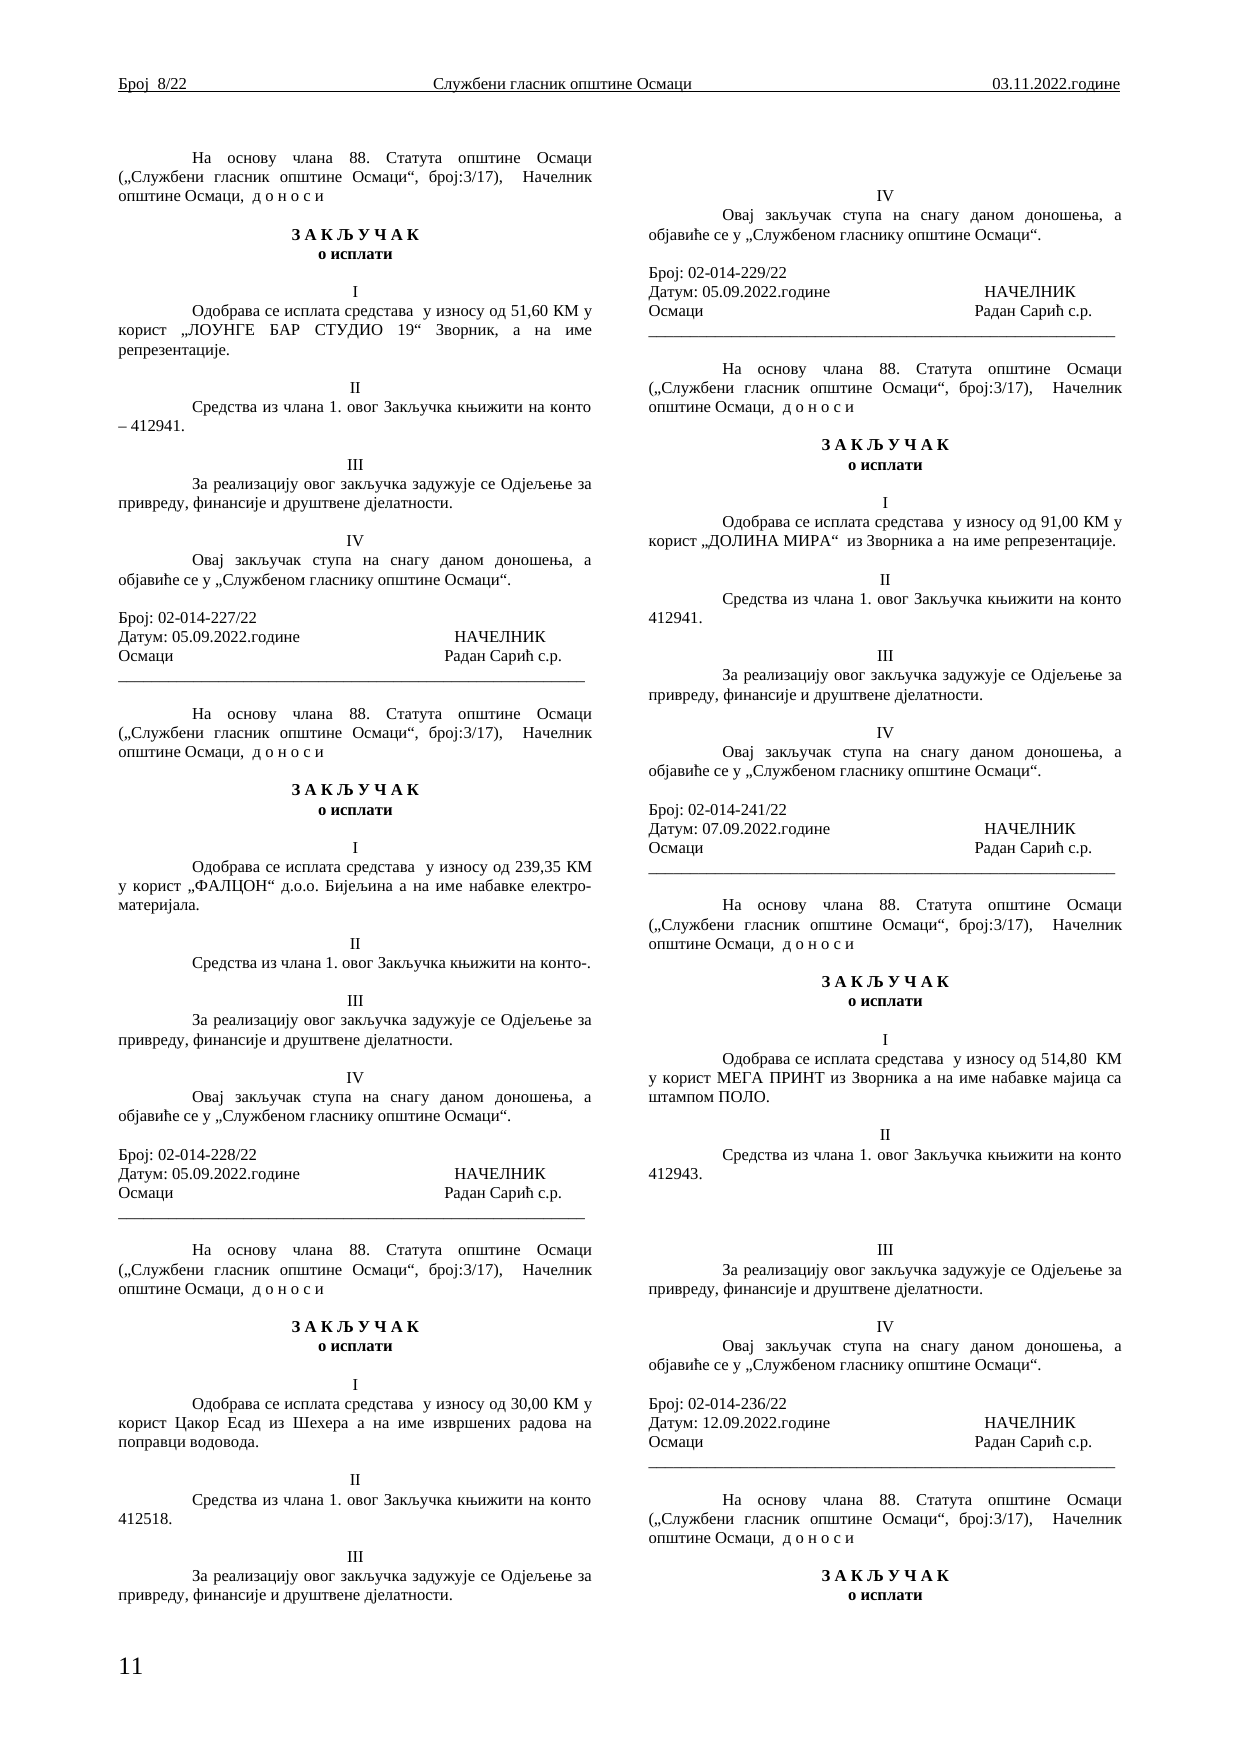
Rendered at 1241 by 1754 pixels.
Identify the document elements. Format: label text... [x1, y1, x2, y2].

text Одобрава се исплата средстава у износу од 239,35 КМ у корист „ФАЛЦОН“ д.о.о. Бијељина а на име набавке електро-материјала. [118, 857, 592, 914]
text Осмаци Радан Сарић с.р. [118, 646, 592, 665]
text I [118, 282, 592, 301]
text III [118, 991, 592, 1010]
text о исплати [118, 243, 592, 263]
text Број: 02-014-241/22 [648, 799, 1122, 818]
text I [118, 838, 592, 857]
text Датум: 07.09.2022.године НАЧЕЛНИК [648, 818, 1122, 838]
text Одобрава се исплата средстава у износу од 91,00 КМ у корист „ДОЛИНА МИРА“ из Зворника а на име репрезентације. [648, 512, 1122, 550]
text За реализацију овог закључка задужује се Одјељење за привреду, финансије и друштвене дјелатности. [648, 665, 1122, 703]
text За реализацију овог закључка задужује се Одјељење за привреду, финансије и друштвене дјелатности. [118, 1010, 592, 1048]
text З А К Љ У Ч А К [648, 435, 1122, 454]
text Осмаци Радан Сарић с.р. [648, 1432, 1122, 1451]
text Овај закључак ступа на снагу даном доношења, а објавиће се у „Службеном гласнику општине Осмаци“. [648, 205, 1122, 243]
text Средства из члана 1. овог Закључка књижити на конто 412941. [648, 588, 1122, 627]
text IV [648, 1317, 1122, 1336]
text З А К Љ У Ч А К [118, 224, 592, 243]
text III [648, 1240, 1122, 1259]
text II [648, 569, 1122, 588]
text Одобрава се исплата средстава у износу од 51,60 КМ у корист „ЛОУНГЕ БАР СТУДИО 19“ Зворник, а на име репрезентације. [118, 301, 592, 358]
text На основу члана 88. Статута општине Осмаци („Службени гласник општине Осмаци“, број:3/17), Начелник општине Осмаци, д о н о с и [648, 358, 1122, 416]
text о исплати [648, 454, 1122, 473]
text За реализацију овог закључка задужује се Одјељење за привреду, финансије и друштвене дјелатности. [118, 473, 592, 512]
text Осмаци Радан Сарић с.р. [648, 838, 1122, 857]
text Овај закључак ступа на снагу даном доношења, а објавиће се у „Службеном гласнику општине Осмаци“. [118, 550, 592, 588]
text о исплати [118, 1336, 592, 1355]
text I [118, 1374, 592, 1393]
text IV [118, 531, 592, 550]
text о исплати [648, 1585, 1122, 1604]
text I [648, 493, 1122, 512]
text За реализацију овог закључка задужује се Одјељење за привреду, финансије и друштвене дјелатности. [648, 1259, 1122, 1298]
text Број: 02-014-228/22 [118, 1144, 592, 1163]
text Број: 02-014-229/22 [648, 263, 1122, 282]
text З А К Љ У Ч А К [648, 1566, 1122, 1585]
text На основу члана 88. Статута општине Осмаци („Службени гласник општине Осмаци“, број:3/17), Начелник општине Осмаци, д о н о с и [648, 895, 1122, 953]
text Средства из члана 1. овог Закључка књижити на конто 412518. [118, 1489, 592, 1528]
text З А К Љ У Ч А К [118, 780, 592, 799]
text На основу члана 88. Статута општине Осмаци („Службени гласник општине Осмаци“, број:3/17), Начелник општине Осмаци, д о н о с и [118, 148, 592, 205]
text На основу члана 88. Статута општине Осмаци („Службени гласник општине Осмаци“, број:3/17), Начелник општине Осмаци, д о н о с и [118, 1240, 592, 1298]
text Осмаци Радан Сарић с.р. [648, 301, 1122, 320]
text Овај закључак ступа на снагу даном доношења, а објавиће се у „Службеном гласнику општине Осмаци“. [648, 1336, 1122, 1374]
text Осмаци Радан Сарић с.р. [118, 1183, 592, 1202]
text Датум: 05.09.2022.године НАЧЕЛНИК [118, 627, 592, 646]
text III [118, 1547, 592, 1566]
text ________________________________________________________ [118, 665, 592, 684]
text Овај закључак ступа на снагу даном доношења, а објавиће се у „Службеном гласнику општине Осмаци“. [648, 742, 1122, 780]
text ________________________________________________________ [118, 1202, 592, 1221]
text IV [648, 723, 1122, 742]
text II [118, 933, 592, 953]
text II [118, 1470, 592, 1489]
text Број: 02-014-236/22 [648, 1393, 1122, 1413]
text Средства из члана 1. овог Закључка књижити на конто-. [118, 953, 592, 972]
text IV [648, 186, 1122, 205]
text За реализацију овог закључка задужује се Одјељење за привреду, финансије и друштвене дјелатности. [118, 1566, 592, 1604]
text ________________________________________________________ [648, 1451, 1122, 1470]
text Средства из члана 1. овог Закључка књижити на конто 412943. [648, 1144, 1122, 1183]
text На основу члана 88. Статута општине Осмаци („Службени гласник општине Осмаци“, број:3/17), Начелник општине Осмаци, д о н о с и [118, 703, 592, 761]
text I [648, 1029, 1122, 1048]
text IV [118, 1068, 592, 1087]
text о исплати [118, 799, 592, 818]
text На основу члана 88. Статута општине Осмаци („Службени гласник општине Осмаци“, број:3/17), Начелник општине Осмаци, д о н о с и [648, 1489, 1122, 1547]
text Средства из члана 1. овог Закључка књижити на конто – 412941. [118, 397, 592, 435]
text Датум: 12.09.2022.године НАЧЕЛНИК [648, 1413, 1122, 1432]
text Овај закључак ступа на снагу даном доношења, а објавиће се у „Службеном гласнику општине Осмаци“. [118, 1087, 592, 1125]
text Број: 02-014-227/22 [118, 608, 592, 627]
text З А К Љ У Ч А К [648, 972, 1122, 991]
text ________________________________________________________ [648, 857, 1122, 876]
text о исплати [648, 991, 1122, 1010]
text III [648, 646, 1122, 665]
text Одобрава се исплата средстава у износу од 30,00 КМ у корист Цакор Есад из Шехера а на име извршених радова на поправци водовода. [118, 1393, 592, 1451]
text II [118, 378, 592, 397]
text Датум: 05.09.2022.године НАЧЕЛНИК [118, 1163, 592, 1183]
text II [648, 1125, 1122, 1144]
text З А К Љ У Ч А К [118, 1317, 592, 1336]
text III [118, 454, 592, 473]
text Датум: 05.09.2022.године НАЧЕЛНИК [648, 282, 1122, 301]
text ________________________________________________________ [648, 320, 1122, 339]
text Одобрава се исплата средстава у износу од 514,80 КМ у корист MEГА ПРИНТ из Зворника а на име набавке мајица са штампом ПОЛО. [648, 1048, 1122, 1106]
